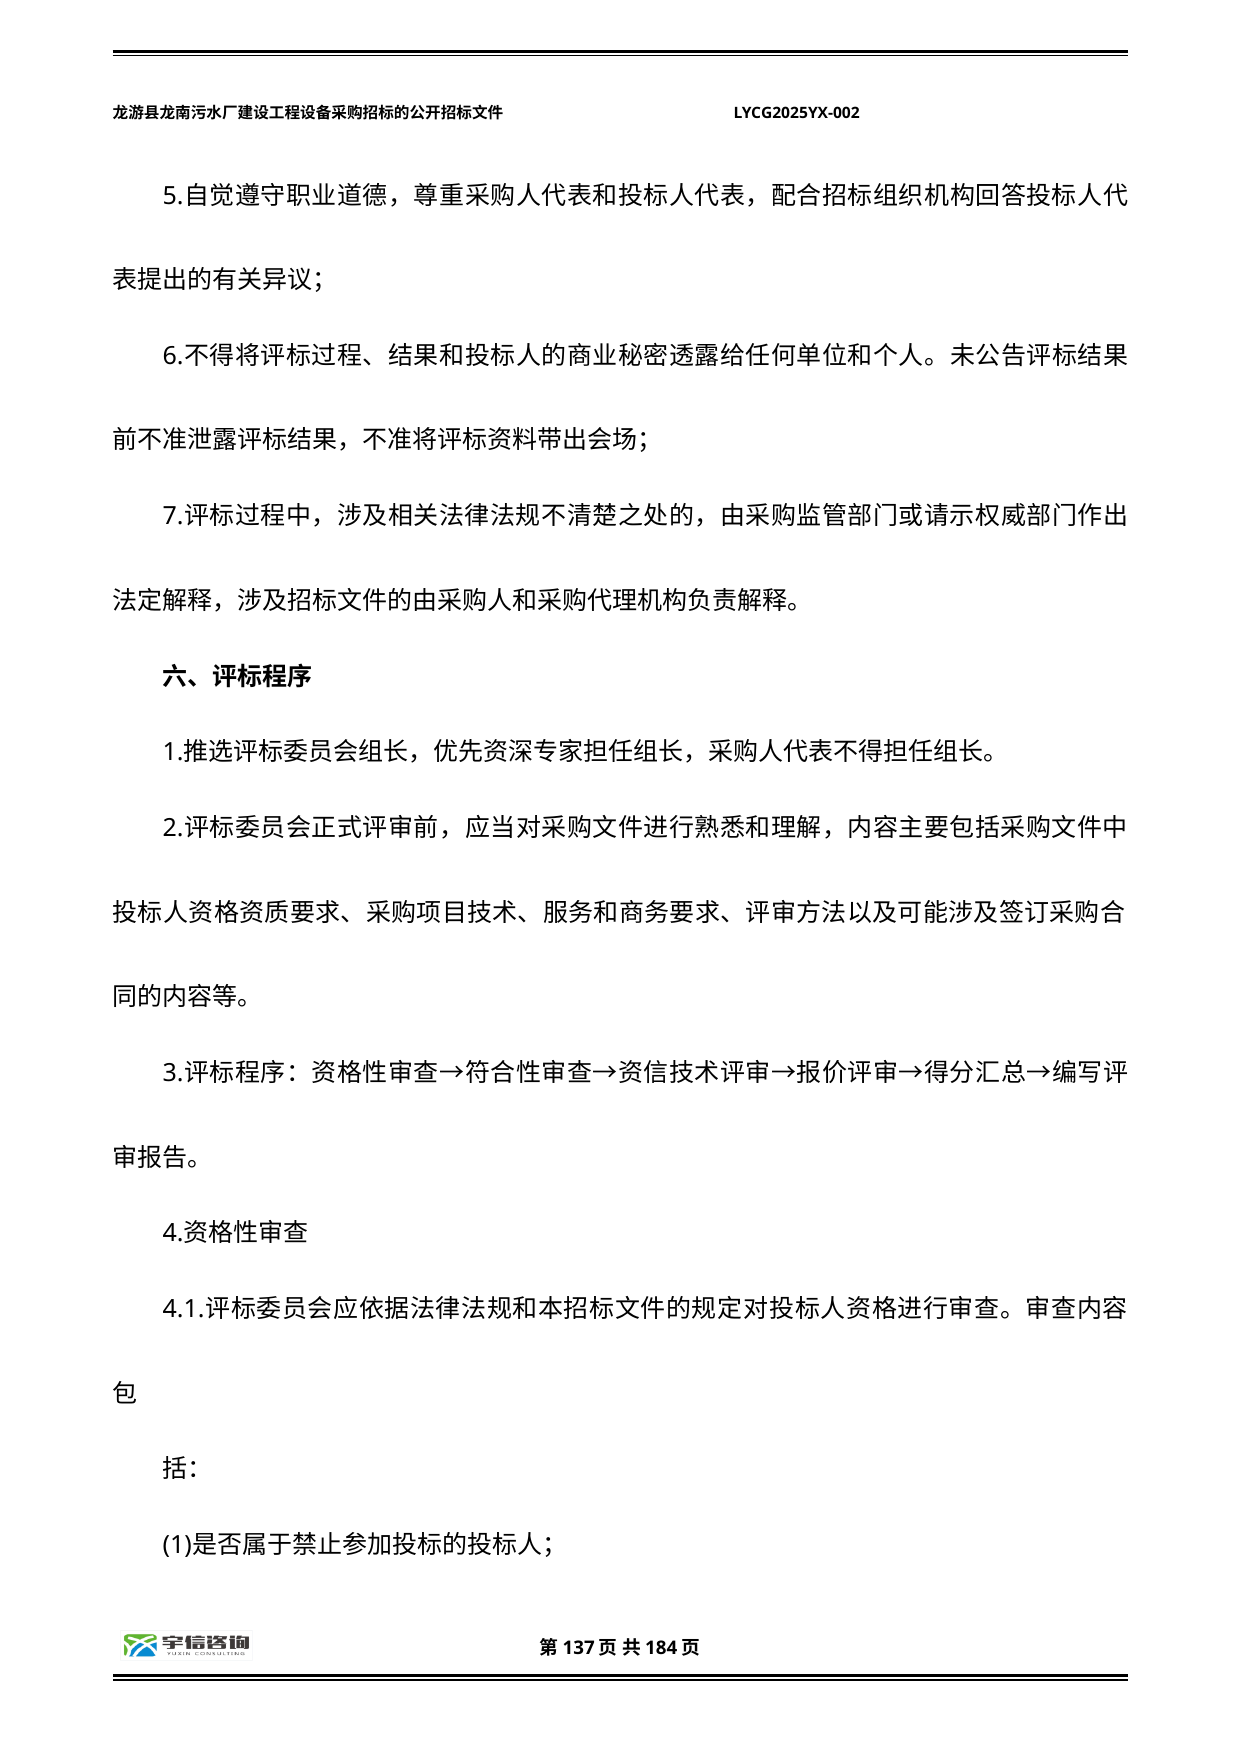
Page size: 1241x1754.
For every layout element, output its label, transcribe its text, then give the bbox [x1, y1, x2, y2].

text 7.评标过程中，涉及相关法律法规不清楚之处的，由采购监管部门或请示权威部门作出法定解释，涉及招标文件的由采购人和采购代理机构负责解释。 [112, 481, 1128, 631]
text (1)是否属于禁止参加投标的投标人； [112, 1510, 1128, 1575]
text 5.自觉遵守职业道德，尊重采购人代表和投标人代表，配合招标组织机构回答投标人代表提出的有关异议； [112, 161, 1128, 310]
picture [120, 1630, 253, 1661]
text 2.评标委员会正式评审前，应当对采购文件进行熟悉和理解，内容主要包括采购文件中投标人资格资质要求、采购项目技术、服务和商务要求、评审方法以及可能涉及签订采购合同的内容等。 [112, 793, 1128, 1027]
text 括： [112, 1434, 1128, 1499]
text 4.1.评标委员会应依据法律法规和本招标文件的规定对投标人资格进行审查。审查内容包 [112, 1274, 1128, 1424]
text 6.不得将评标过程、结果和投标人的商业秘密透露给任何单位和个人。未公告评标结果前不准泄露评标结果，不准将评标资料带出会场； [112, 321, 1128, 471]
text 3.评标程序：资格性审查→符合性审查→资信技术评审→报价评审→得分汇总→编写评审报告。 [112, 1038, 1128, 1188]
text 1.推选评标委员会组长，优先资深专家担任组长，采购人代表不得担任组长。 [112, 717, 1128, 782]
text 4.资格性审查 [112, 1198, 1128, 1263]
text 六、评标程序 [112, 642, 1128, 707]
